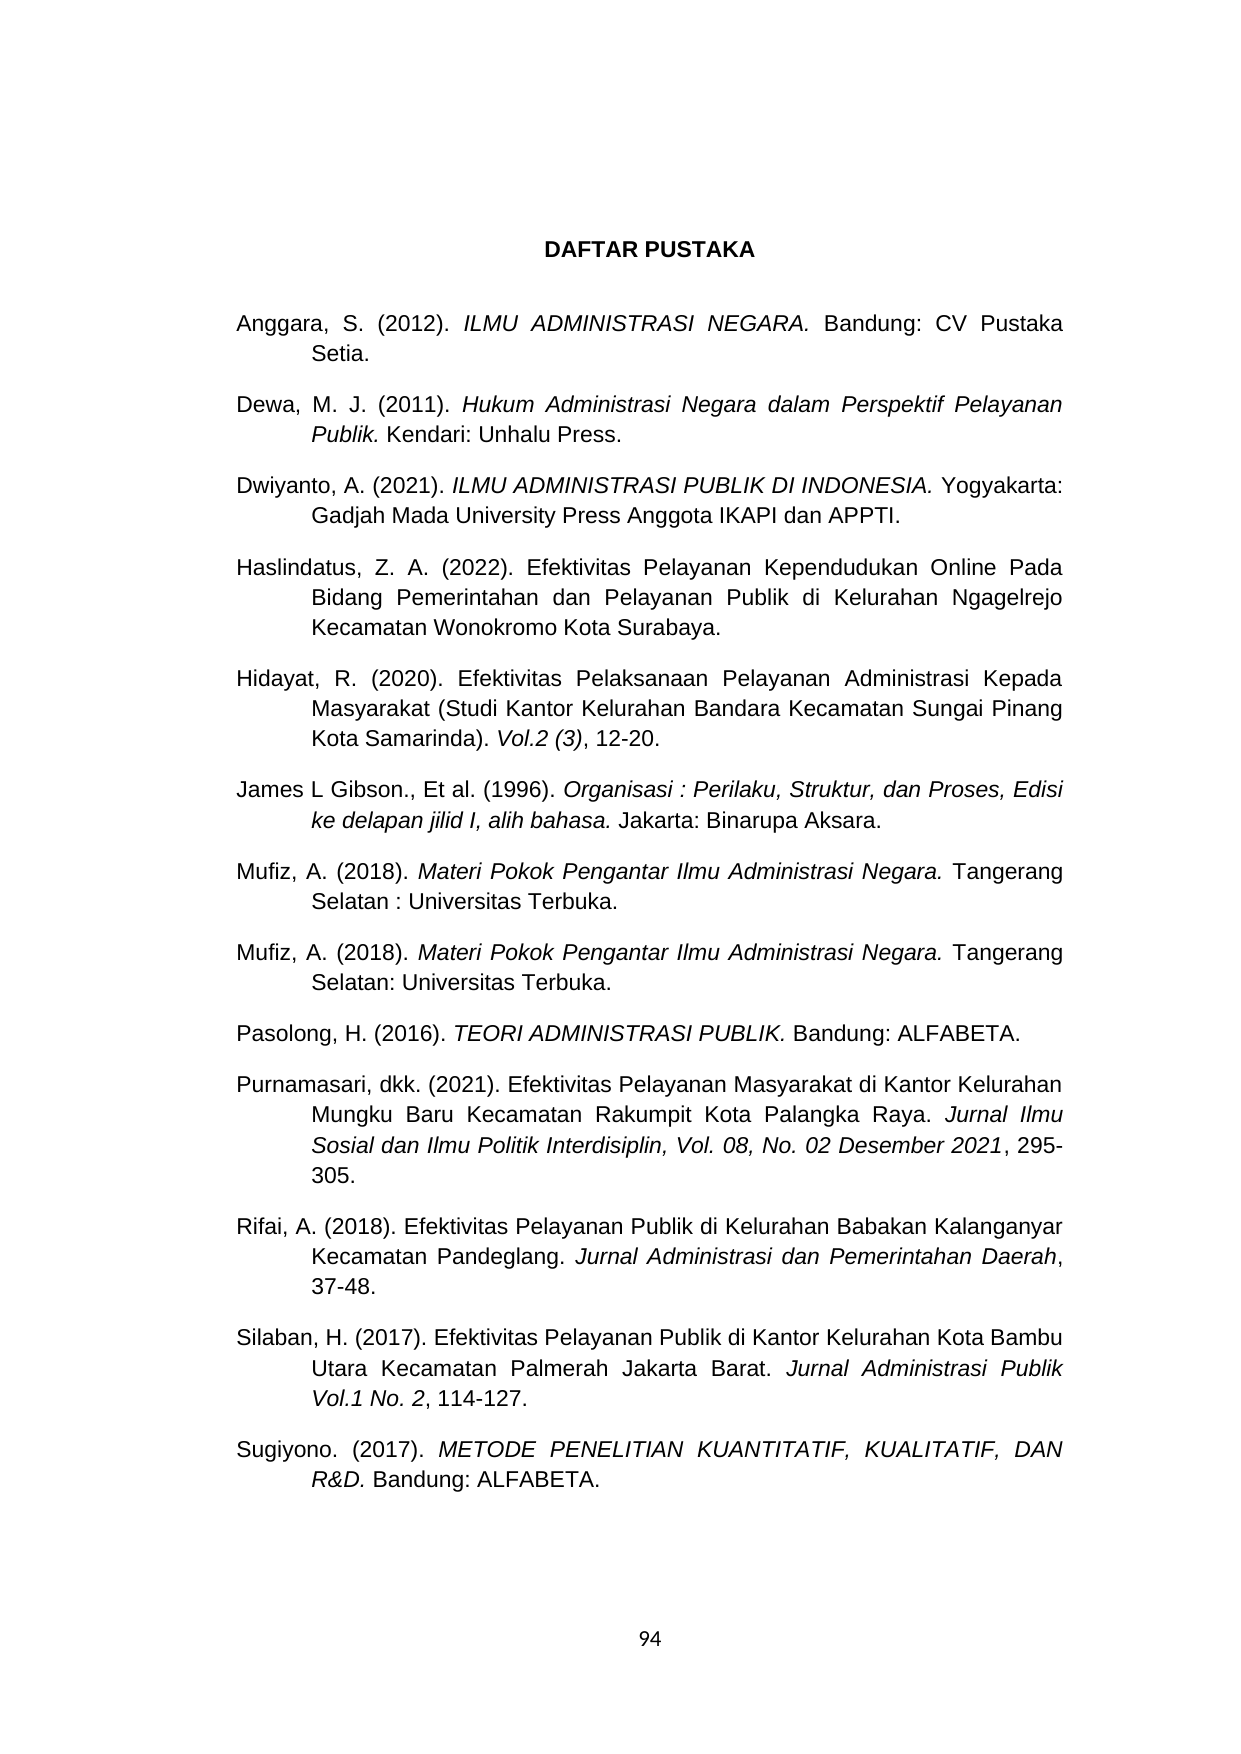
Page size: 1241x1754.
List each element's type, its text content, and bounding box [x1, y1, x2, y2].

text DAFTAR PUSTAKA [236, 236, 1063, 263]
text Sugiyono. (2017). METODE PENELITIAN KUANTITATIF, KUALITATIF, DAN R&D. Bandung: ALFABETA. [236, 1436, 1063, 1492]
text Hidayat, R. (2020). Efektivitas Pelaksanaan Pelayanan Administrasi Kepada Masyarakat (Studi Kantor Kelurahan Bandara Kecamatan Sungai Pinang Kota Samarinda). Vol.2 (3), 12-20. [236, 665, 1063, 752]
text Rifai, A. (2018). Efektivitas Pelayanan Publik di Kelurahan Babakan Kalanganyar Kecamatan Pandeglang. Jurnal Administrasi dan Pemerintahan Daerah, 37-48. [236, 1213, 1063, 1300]
text Haslindatus, Z. A. (2022). Efektivitas Pelayanan Kependudukan Online Pada Bidang Pemerintahan dan Pelayanan Publik di Kelurahan Ngagelrejo Kecamatan Wonokromo Kota Surabaya. [236, 553, 1063, 640]
text Anggara, S. (2012). ILMU ADMINISTRASI NEGARA. Bandung: CV Pustaka Setia. [236, 310, 1063, 366]
text Purnamasari, dkk. (2021). Efektivitas Pelayanan Masyarakat di Kantor Kelurahan Mungku Baru Kecamatan Rakumpit Kota Palangka Raya. Jurnal Ilmu Sosial dan Ilmu Politik Interdisiplin, Vol. 08, No. 02 Desember 2021, 295-305. [236, 1071, 1063, 1188]
text Silaban, H. (2017). Efektivitas Pelayanan Publik di Kantor Kelurahan Kota Bambu Utara Kecamatan Palmerah Jakarta Barat. Jurnal Administrasi Publik Vol.1 No. 2, 114-127. [236, 1324, 1063, 1411]
text James L Gibson., Et al. (1996). Organisasi : Perilaku, Struktur, dan Proses, Edisi ke delapan jilid I, alih bahasa. Jakarta: Binarupa Aksara. [236, 776, 1063, 833]
text Mufiz, A. (2018). Materi Pokok Pengantar Ilmu Administrasi Negara. Tangerang Selatan : Universitas Terbuka. [236, 858, 1063, 914]
text Dwiyanto, A. (2021). ILMU ADMINISTRASI PUBLIK DI INDONESIA. Yogyakarta: Gadjah Mada University Press Anggota IKAPI dan APPTI. [236, 472, 1063, 529]
text Mufiz, A. (2018). Materi Pokok Pengantar Ilmu Administrasi Negara. Tangerang Selatan: Universitas Terbuka. [236, 939, 1063, 996]
text Pasolong, H. (2016). TEORI ADMINISTRASI PUBLIK. Bandung: ALFABETA. [236, 1020, 1063, 1047]
text Dewa, M. J. (2011). Hukum Administrasi Negara dalam Perspektif Pelayanan Publik. Kendari: Unhalu Press. [236, 391, 1063, 448]
